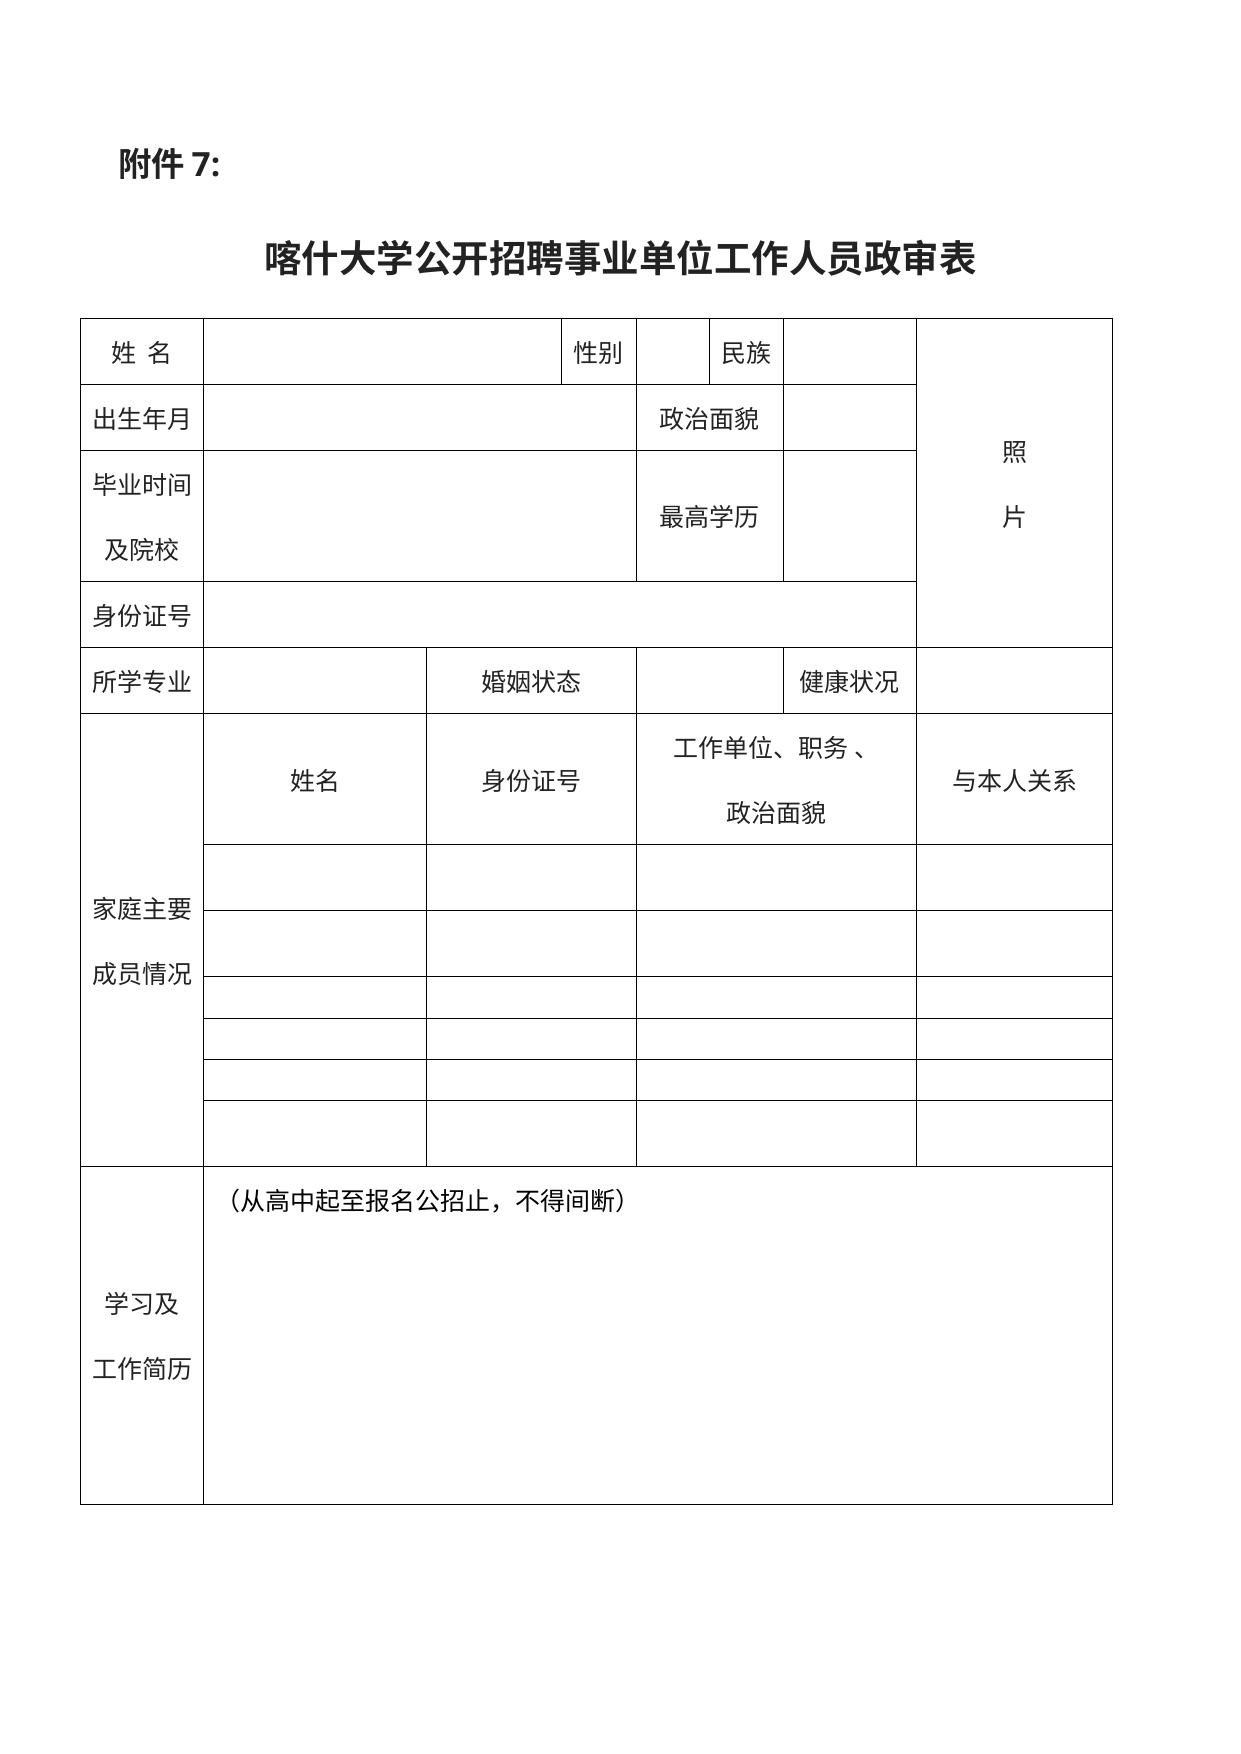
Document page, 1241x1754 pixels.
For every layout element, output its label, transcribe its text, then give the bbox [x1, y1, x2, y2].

table_cell [784, 385, 916, 450]
table_cell [917, 648, 1112, 713]
text 附件7: [118, 129, 1122, 194]
table_cell [204, 1101, 426, 1166]
table_header 照 片 [917, 319, 1112, 647]
table_header 性别 [562, 319, 636, 384]
table_cell [204, 451, 636, 581]
table_cell [427, 911, 636, 976]
table_cell 与本人关系 [917, 714, 1112, 844]
table_header [204, 319, 561, 384]
table_header [637, 319, 709, 384]
table_cell 学习及 工作简历 [81, 1167, 203, 1503]
table_cell 婚姻状态 [427, 648, 636, 713]
table_cell [427, 977, 636, 1017]
table_cell [637, 977, 916, 1017]
table_cell [427, 845, 636, 910]
table_cell 家庭主要成员情况 [81, 714, 203, 1166]
table_cell [917, 911, 1112, 976]
table_cell [784, 451, 916, 581]
table_cell 健康状况 [784, 648, 916, 713]
table_cell [427, 1101, 636, 1166]
table_cell [637, 845, 916, 910]
table_cell 毕业时间及院校 [81, 451, 203, 581]
table_cell [637, 648, 783, 713]
table_header [784, 319, 916, 384]
table_cell 出生年月 [81, 385, 203, 450]
table_cell 所学专业 [81, 648, 203, 713]
table_cell [917, 1101, 1112, 1166]
table_cell 工作单位、职务 、 政治面貌 [637, 714, 916, 844]
table_cell 身份证号 [81, 582, 203, 647]
table_cell [637, 1060, 916, 1100]
table_cell [427, 1060, 636, 1100]
table_cell [637, 1101, 916, 1166]
table_cell （从高中起至报名公招止，不得间断） [204, 1167, 1112, 1503]
table_cell [917, 845, 1112, 910]
table_cell [204, 385, 636, 450]
table_cell [637, 1019, 916, 1059]
table_cell 最高学历 [637, 451, 783, 581]
table_header 姓 名 [81, 319, 203, 384]
table_cell [204, 1019, 426, 1059]
table_cell [204, 648, 426, 713]
table_cell [204, 1060, 426, 1100]
table_cell 身份证号 [427, 714, 636, 844]
table_cell 政治面貌 [637, 385, 783, 450]
table_cell 姓名 [204, 714, 426, 844]
table_cell [637, 911, 916, 976]
table_header 民族 [710, 319, 783, 384]
table_cell [427, 1019, 636, 1059]
text 喀什大学公开招聘事业单位工作人员政审表 [118, 224, 1122, 289]
table_cell [204, 977, 426, 1017]
table_cell [204, 911, 426, 976]
table_cell [204, 582, 916, 647]
table_cell [917, 977, 1112, 1017]
table_cell [917, 1060, 1112, 1100]
table_cell [204, 845, 426, 910]
table_cell [917, 1019, 1112, 1059]
